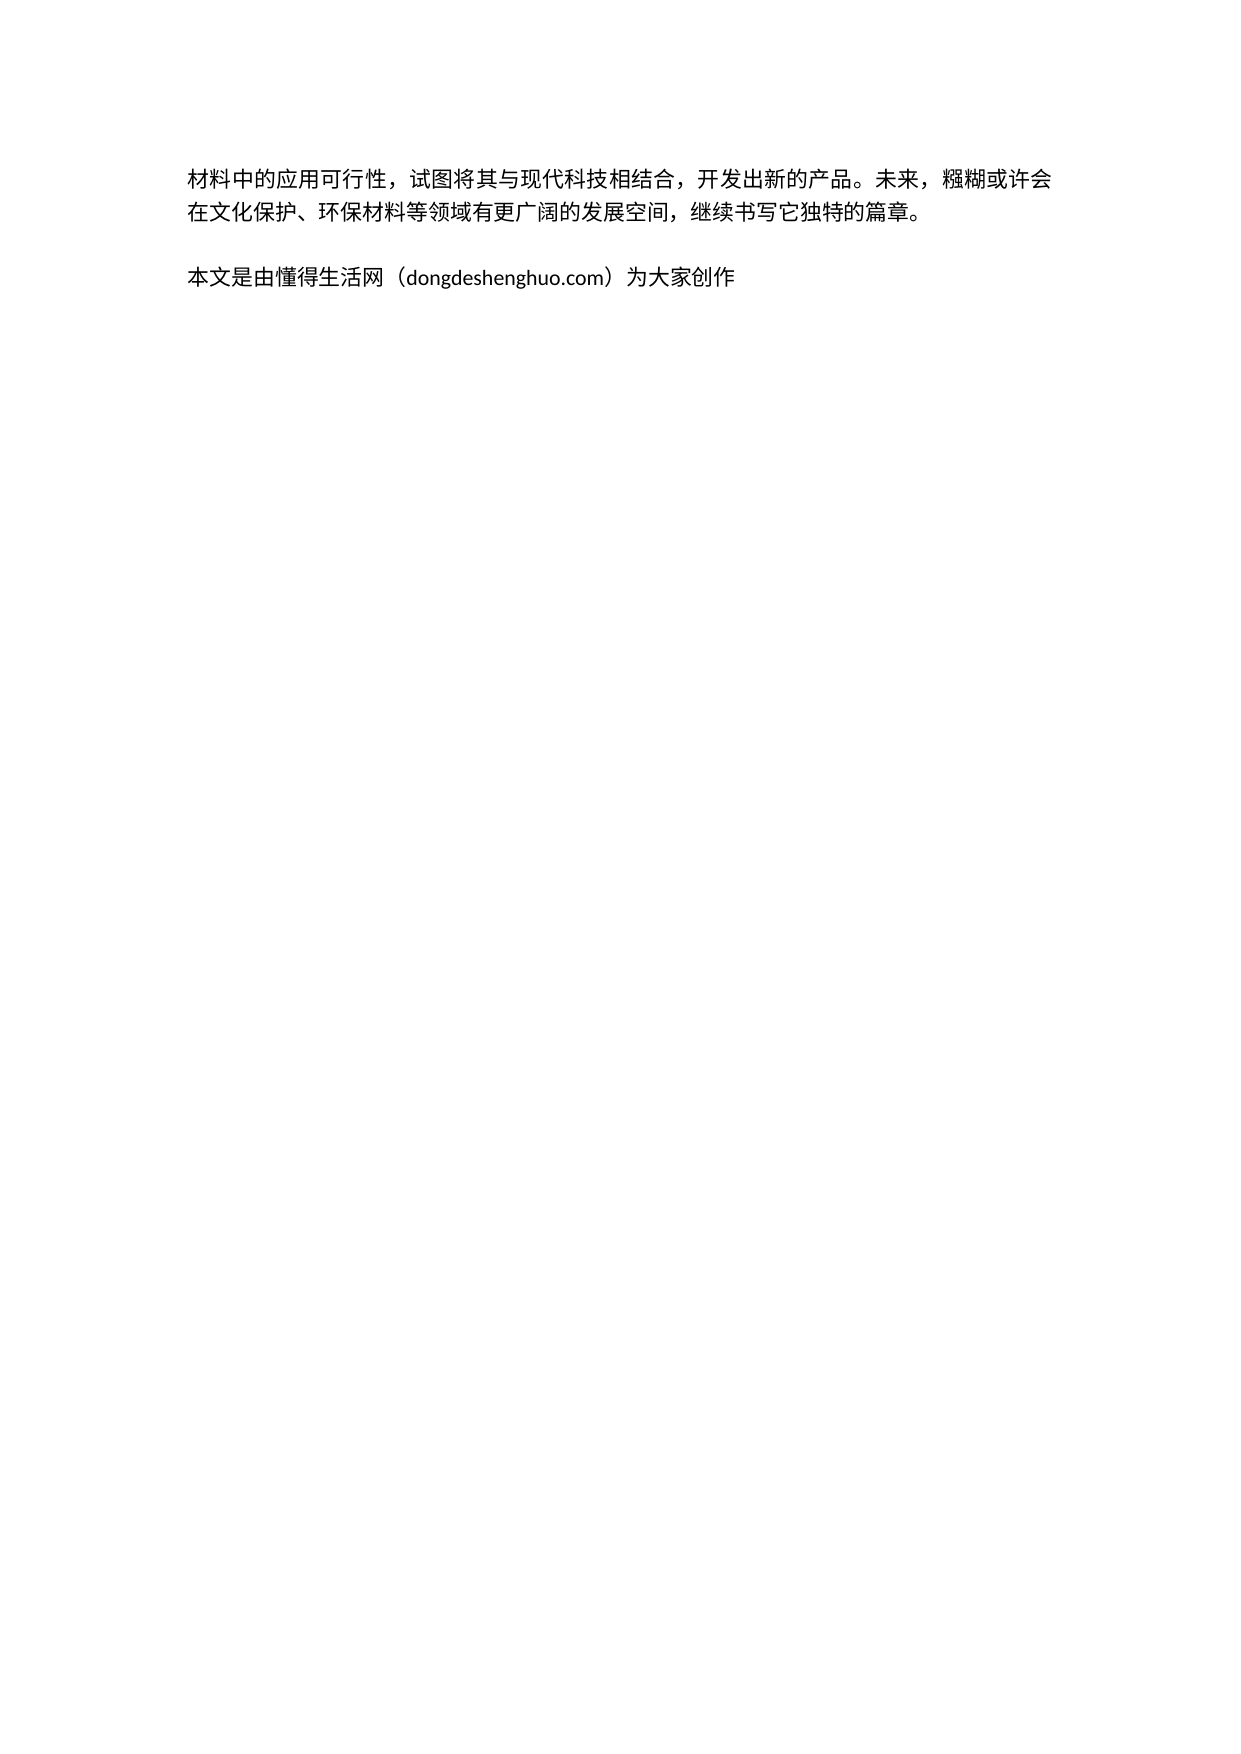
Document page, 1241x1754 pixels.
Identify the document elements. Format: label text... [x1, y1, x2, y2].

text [187, 162, 1053, 227]
text 本文是由懂得生活网（dongdeshenghuo.com）为大家创作 [187, 259, 1053, 292]
